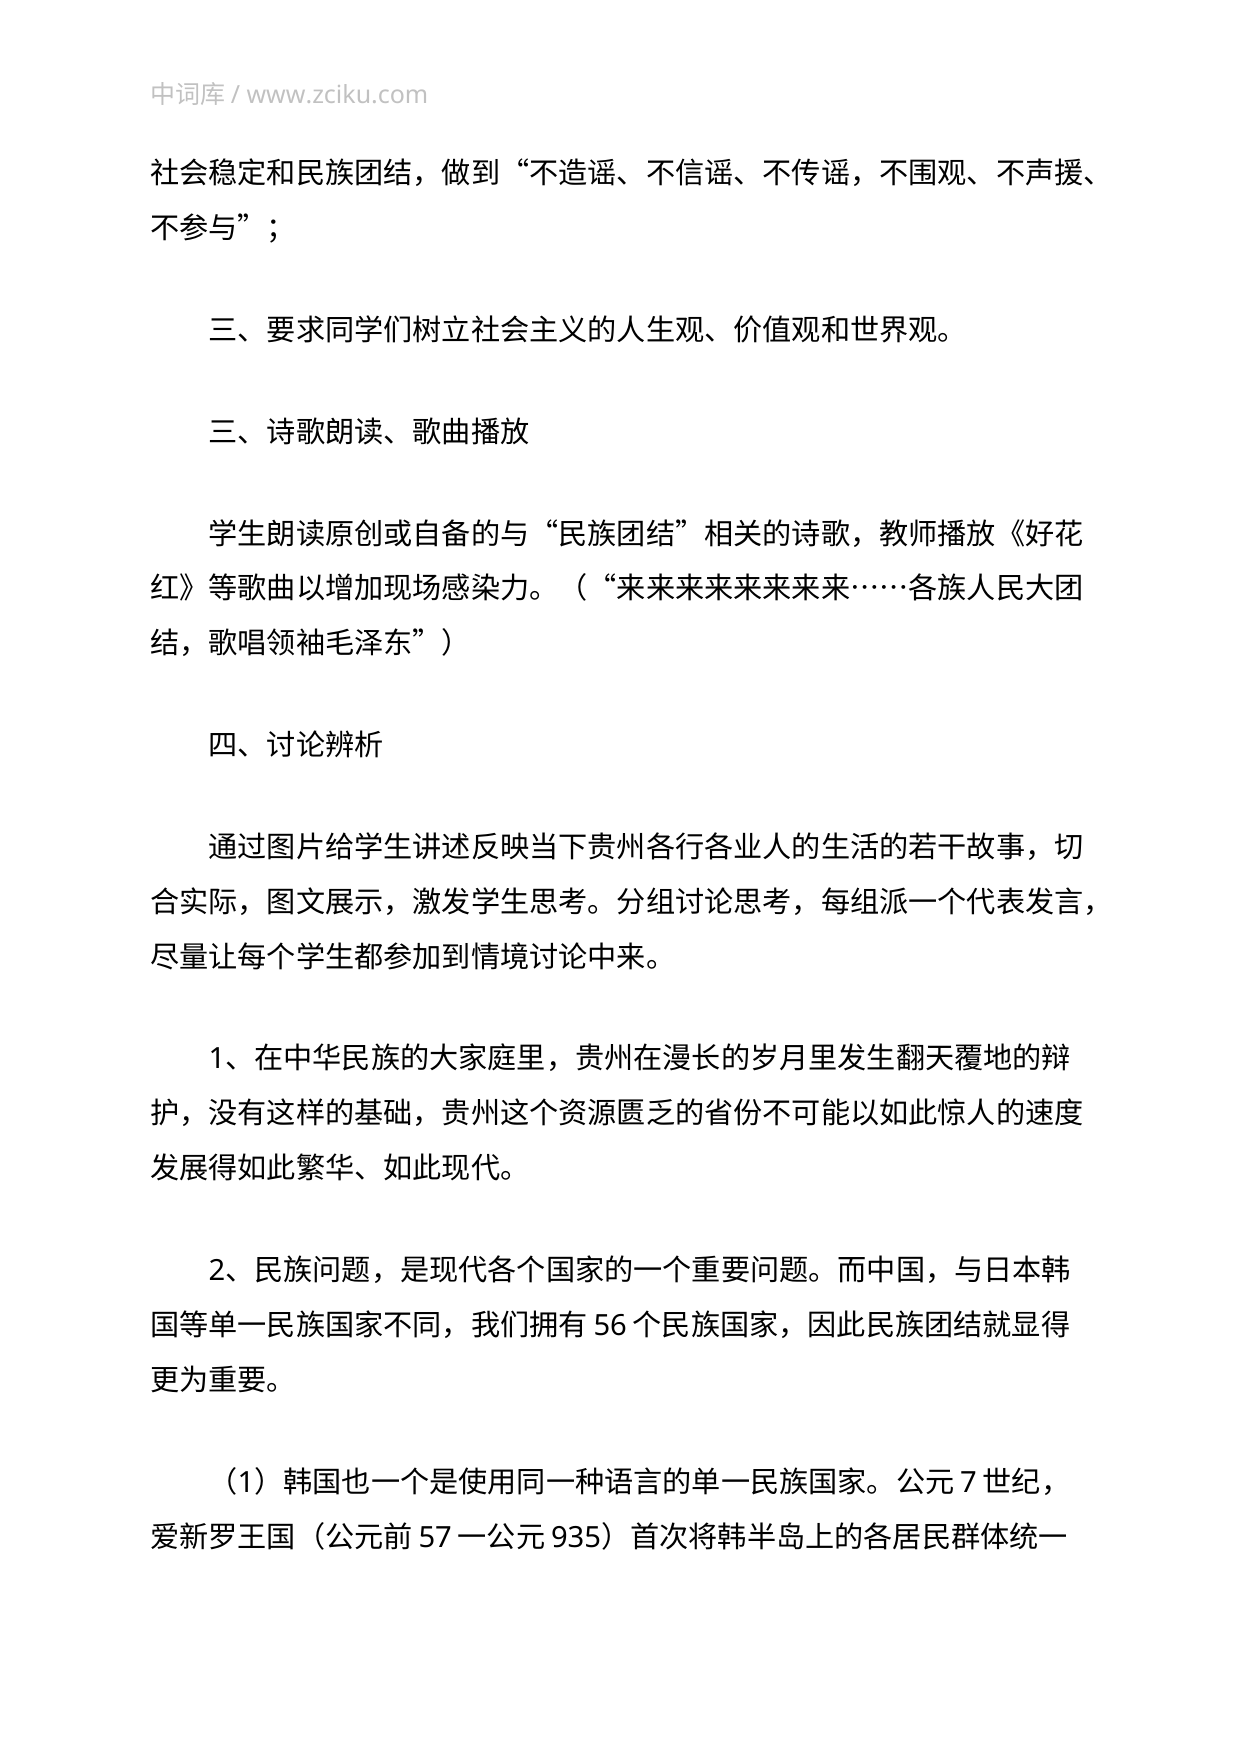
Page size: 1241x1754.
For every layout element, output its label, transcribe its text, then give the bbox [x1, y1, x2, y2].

text 学生朗读原创或自备的与“民族团结”相关的诗歌，教师播放《好花红》等歌曲以增加现场感染力。（“来来来来来来来来……各族人民大团结，歌唱领袖毛泽东”） [150, 510, 1090, 662]
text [150, 150, 1090, 247]
text 通过图片给学生讲述反映当下贵州各行各业人的生活的若干故事，切合实际，图文展示，激发学生思考。分组讨论思考，每组派一个代表发言，尽量让每个学生都参加到情境讨论中来。 [150, 823, 1090, 976]
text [150, 1458, 1090, 1556]
text 三、诗歌朗读、歌曲播放 [150, 408, 1090, 451]
text 四、讨论辨析 [150, 722, 1090, 764]
text 2、民族问题，是现代各个国家的一个重要问题。而中国，与日本韩国等单一民族国家不同，我们拥有56个民族国家，因此民族团结就显得更为重要。 [150, 1247, 1090, 1399]
text 1、在中华民族的大家庭里，贵州在漫长的岁月里发生翻天覆地的辩护，没有这样的基础，贵州这个资源匮乏的省份不可能以如此惊人的速度发展得如此繁华、如此现代。 [150, 1035, 1090, 1187]
text 三、要求同学们树立社会主义的人生观、价值观和世界观。 [150, 307, 1090, 349]
